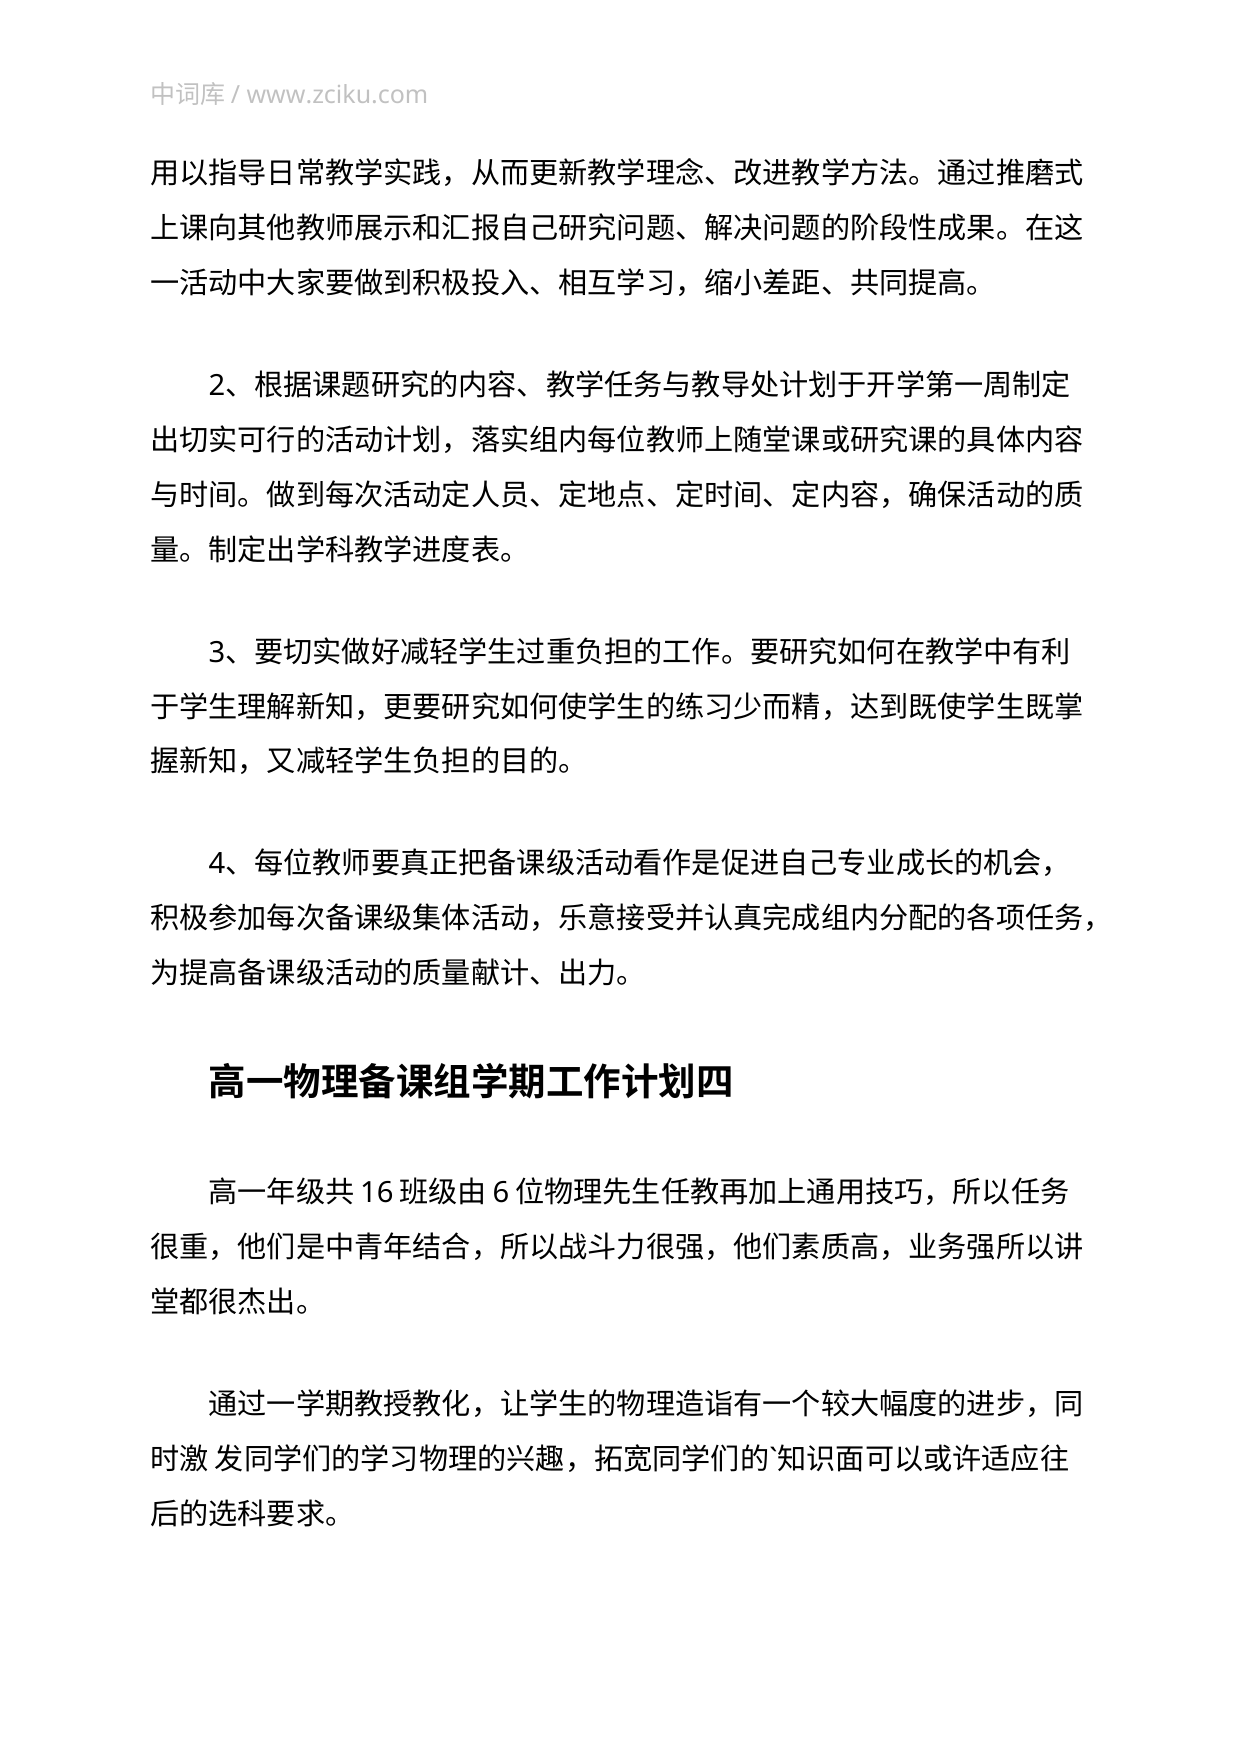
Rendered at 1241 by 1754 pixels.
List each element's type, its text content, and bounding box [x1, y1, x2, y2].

text 4、每位教师要真正把备课级活动看作是促进自己专业成长的机会，积极参加每次备课级集体活动，乐意接受并认真完成组内分配的各项任务，为提高备课级活动的质量献计、出力。 [150, 840, 1090, 992]
text 高一年级共16班级由6位物理先生任教再加上通用技巧，所以任务很重，他们是中青年结合，所以战斗力很强，他们素质高，业务强所以讲堂都很杰出。 [150, 1169, 1090, 1321]
text 通过一学期教授教化，让学生的物理造诣有一个较大幅度的进步，同时激 发同学们的学习物理的兴趣，拓宽同学们的`知识面可以或许适应往后的选科要求。 [150, 1381, 1090, 1533]
text 2、根据课题研究的内容、教学任务与教导处计划于开学第一周制定出切实可行的活动计划，落实组内每位教师上随堂课或研究课的具体内容与时间。做到每次活动定人员、定地点、定时间、定内容，确保活动的质量。制定出学科教学进度表。 [150, 362, 1090, 569]
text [150, 150, 1090, 302]
text 3、要切实做好减轻学生过重负担的工作。要研究如何在教学中有利于学生理解新知，更要研究如何使学生的练习少而精，达到既使学生既掌握新知，又减轻学生负担的目的。 [150, 628, 1090, 780]
text 高一物理备课组学期工作计划四 [150, 1051, 1090, 1106]
